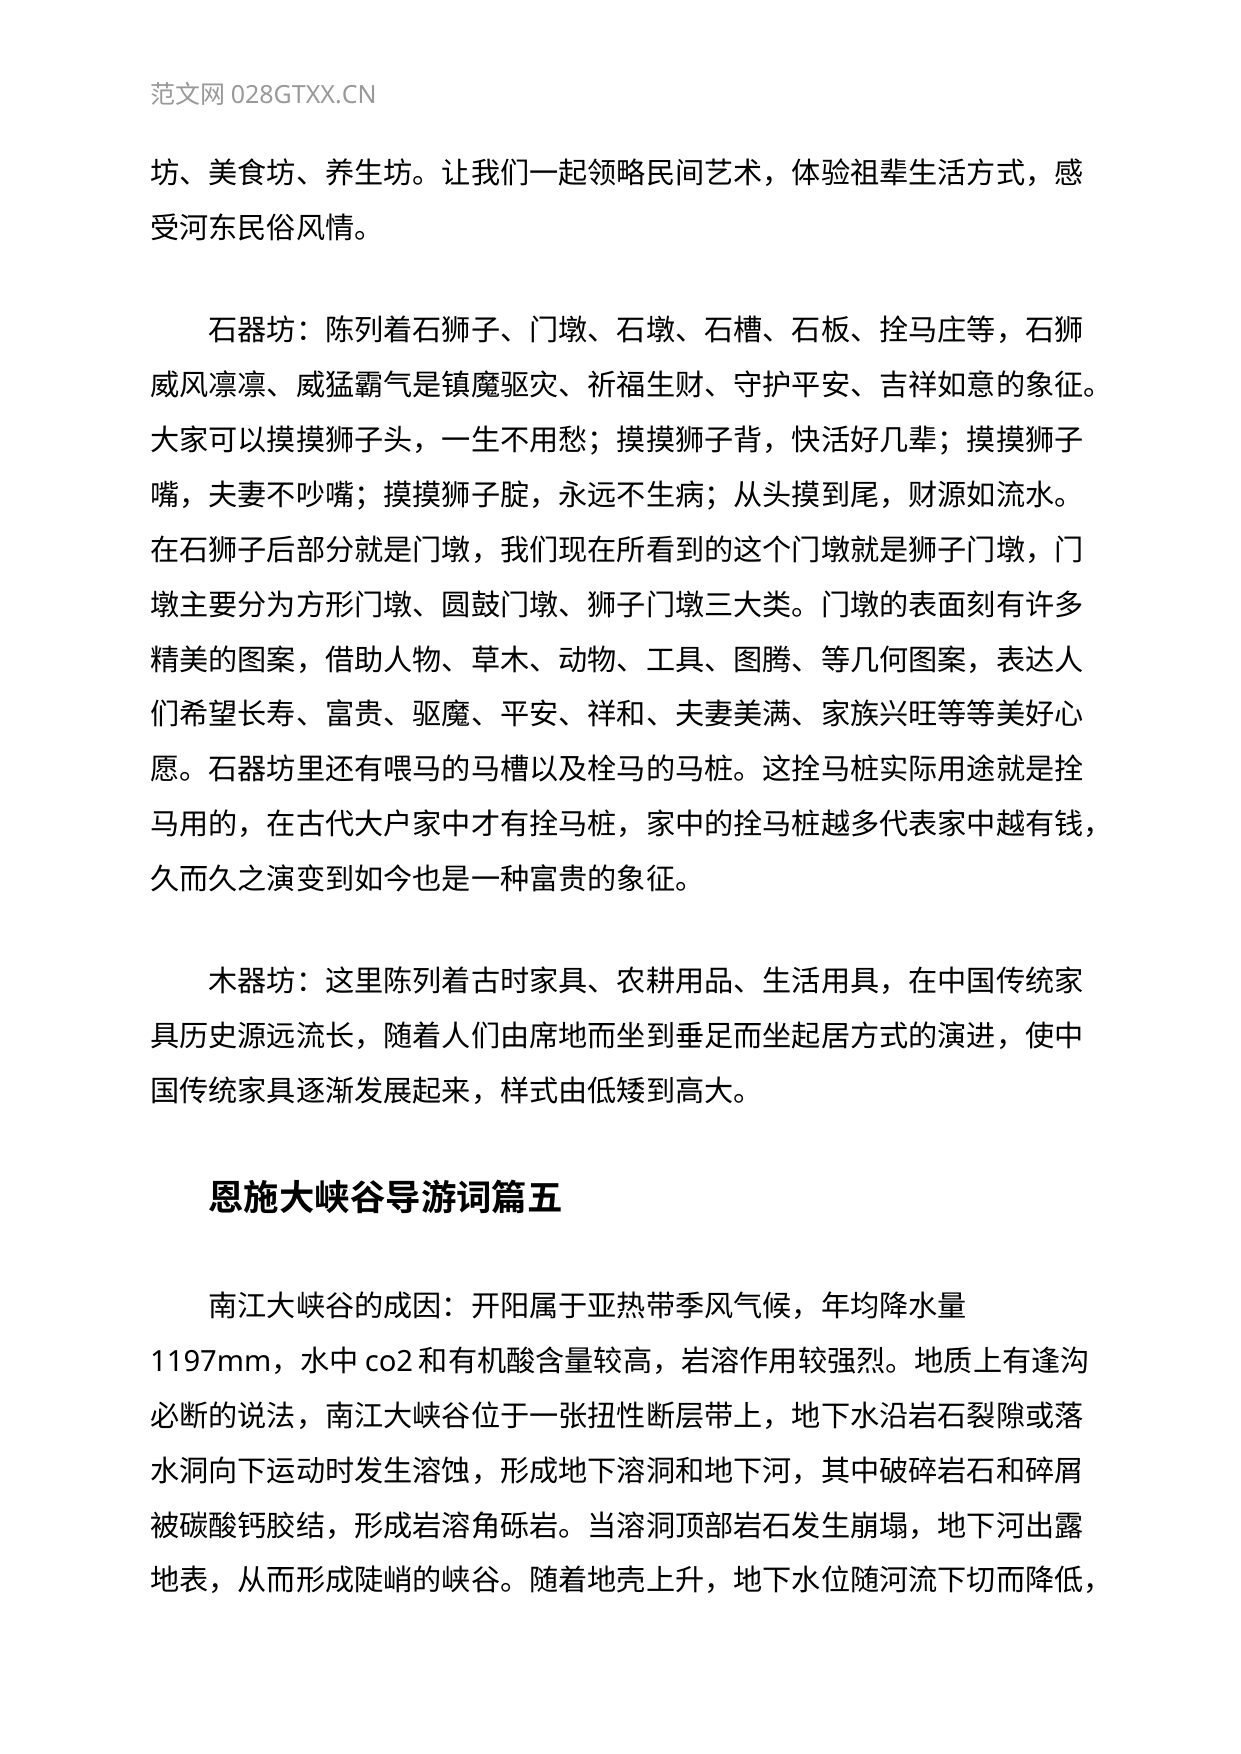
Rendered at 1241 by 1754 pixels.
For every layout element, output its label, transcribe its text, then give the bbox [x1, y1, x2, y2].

text 木器坊：这里陈列着古时家具、农耕用品、生活用具，在中国传统家具历史源远流长，随着人们由席地而坐到垂足而坐起居方式的演进，使中国传统家具逐渐发展起来，样式由低矮到高大。 [150, 957, 1090, 1109]
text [150, 1282, 1090, 1599]
text 恩施大峡谷导游词篇五 [150, 1169, 1090, 1220]
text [150, 150, 1090, 247]
text 石器坊：陈列着石狮子、门墩、石墩、石槽、石板、拴马庄等，石狮威风凛凛、威猛霸气是镇魔驱灾、祈福生财、守护平安、吉祥如意的象征。大家可以摸摸狮子头，一生不用愁；摸摸狮子背，快活好几辈；摸摸狮子嘴，夫妻不吵嘴；摸摸狮子腚，永远不生病；从头摸到尾，财源如流水。在石狮子后部分就是门墩，我们现在所看到的这个门墩就是狮子门墩，门墩主要分为方形门墩、圆鼓门墩、狮子门墩三大类。门墩的表面刻有许多精美的图案，借助人物、草木、动物、工具、图腾、等几何图案，表达人们希望长寿、富贵、驱魔、平安、祥和、夫妻美满、家族兴旺等等美好心愿。石器坊里还有喂马的马槽以及栓马的马桩。这拴马桩实际用途就是拴马用的，在古代大户家中才有拴马桩，家中的拴马桩越多代表家中越有钱，久而久之演变到如今也是一种富贵的象征。 [150, 307, 1090, 898]
